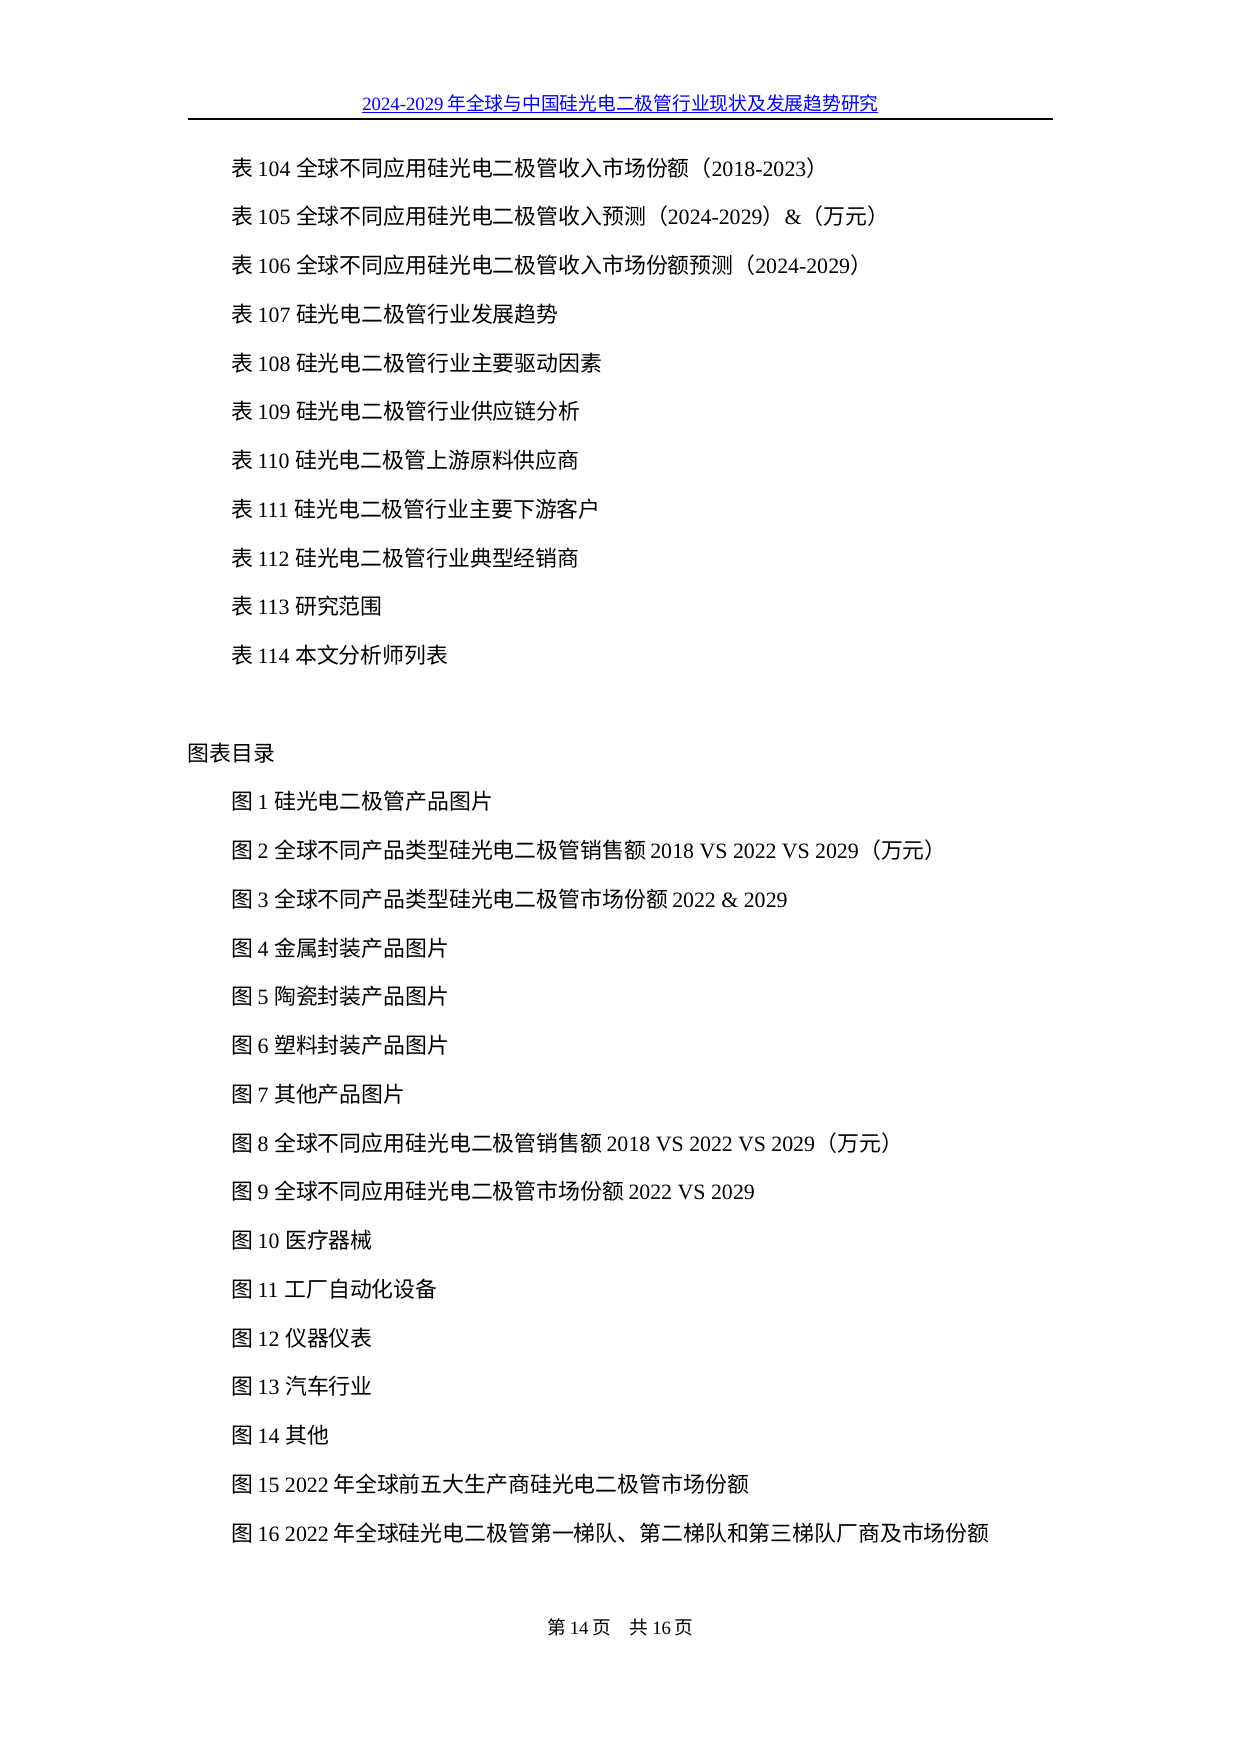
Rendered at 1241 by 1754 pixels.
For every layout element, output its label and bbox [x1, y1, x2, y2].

text [187, 150, 1053, 1548]
